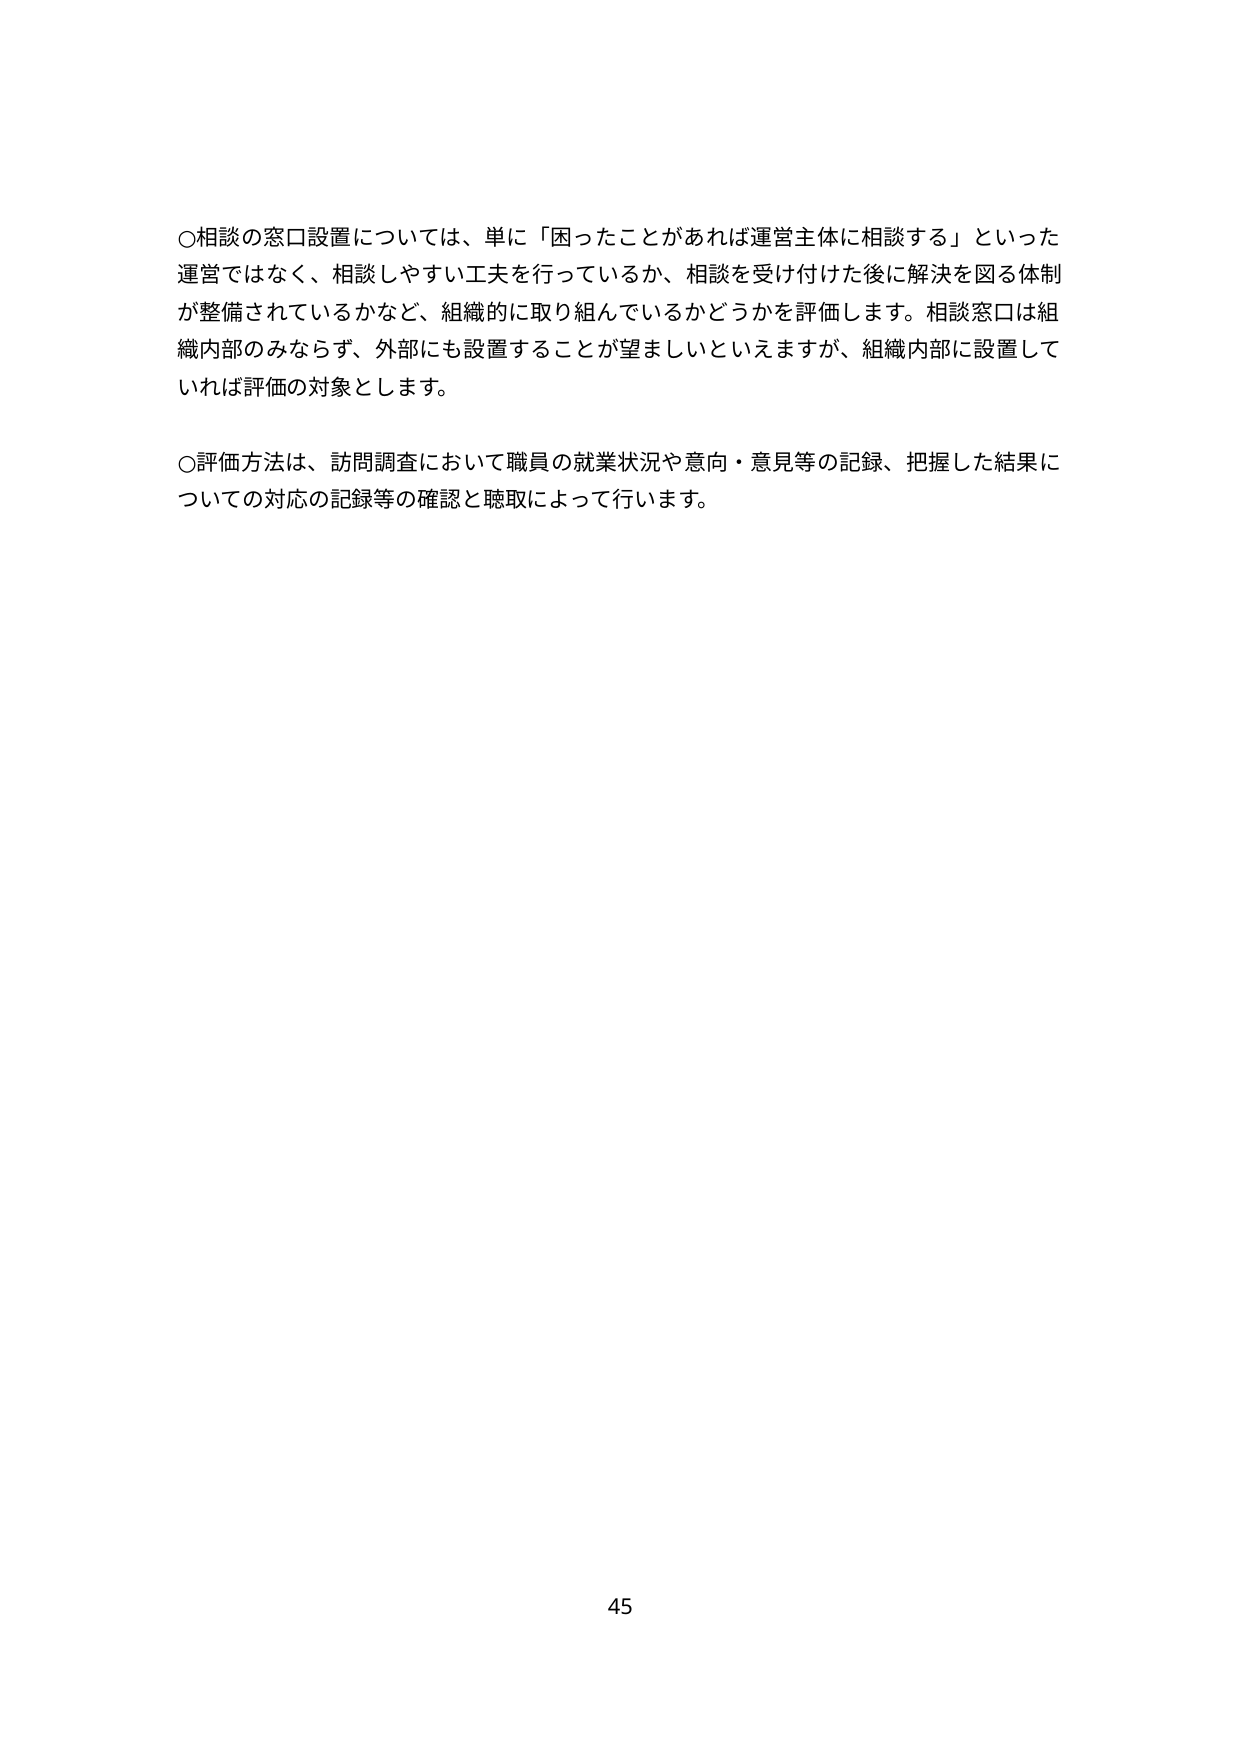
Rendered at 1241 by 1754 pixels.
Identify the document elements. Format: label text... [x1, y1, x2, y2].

text ○評価方法は、訪問調査において職員の就業状況や意向・意見等の記録、把握した結果についての対応の記録等の確認と聴取によって行います。 [177, 442, 1063, 517]
text ○相談の窓口設置については、単に「困ったことがあれば運営主体に相談する」といった運営ではなく、相談しやすい工夫を行っているか、相談を受け付けた後に解決を図る体制が整備されているかなど、組織的に取り組んでいるかどうかを評価します。相談窓口は組織内部のみならず、外部にも設置することが望ましいといえますが、組織内部に設置していれば評価の対象とします。 [177, 217, 1063, 404]
